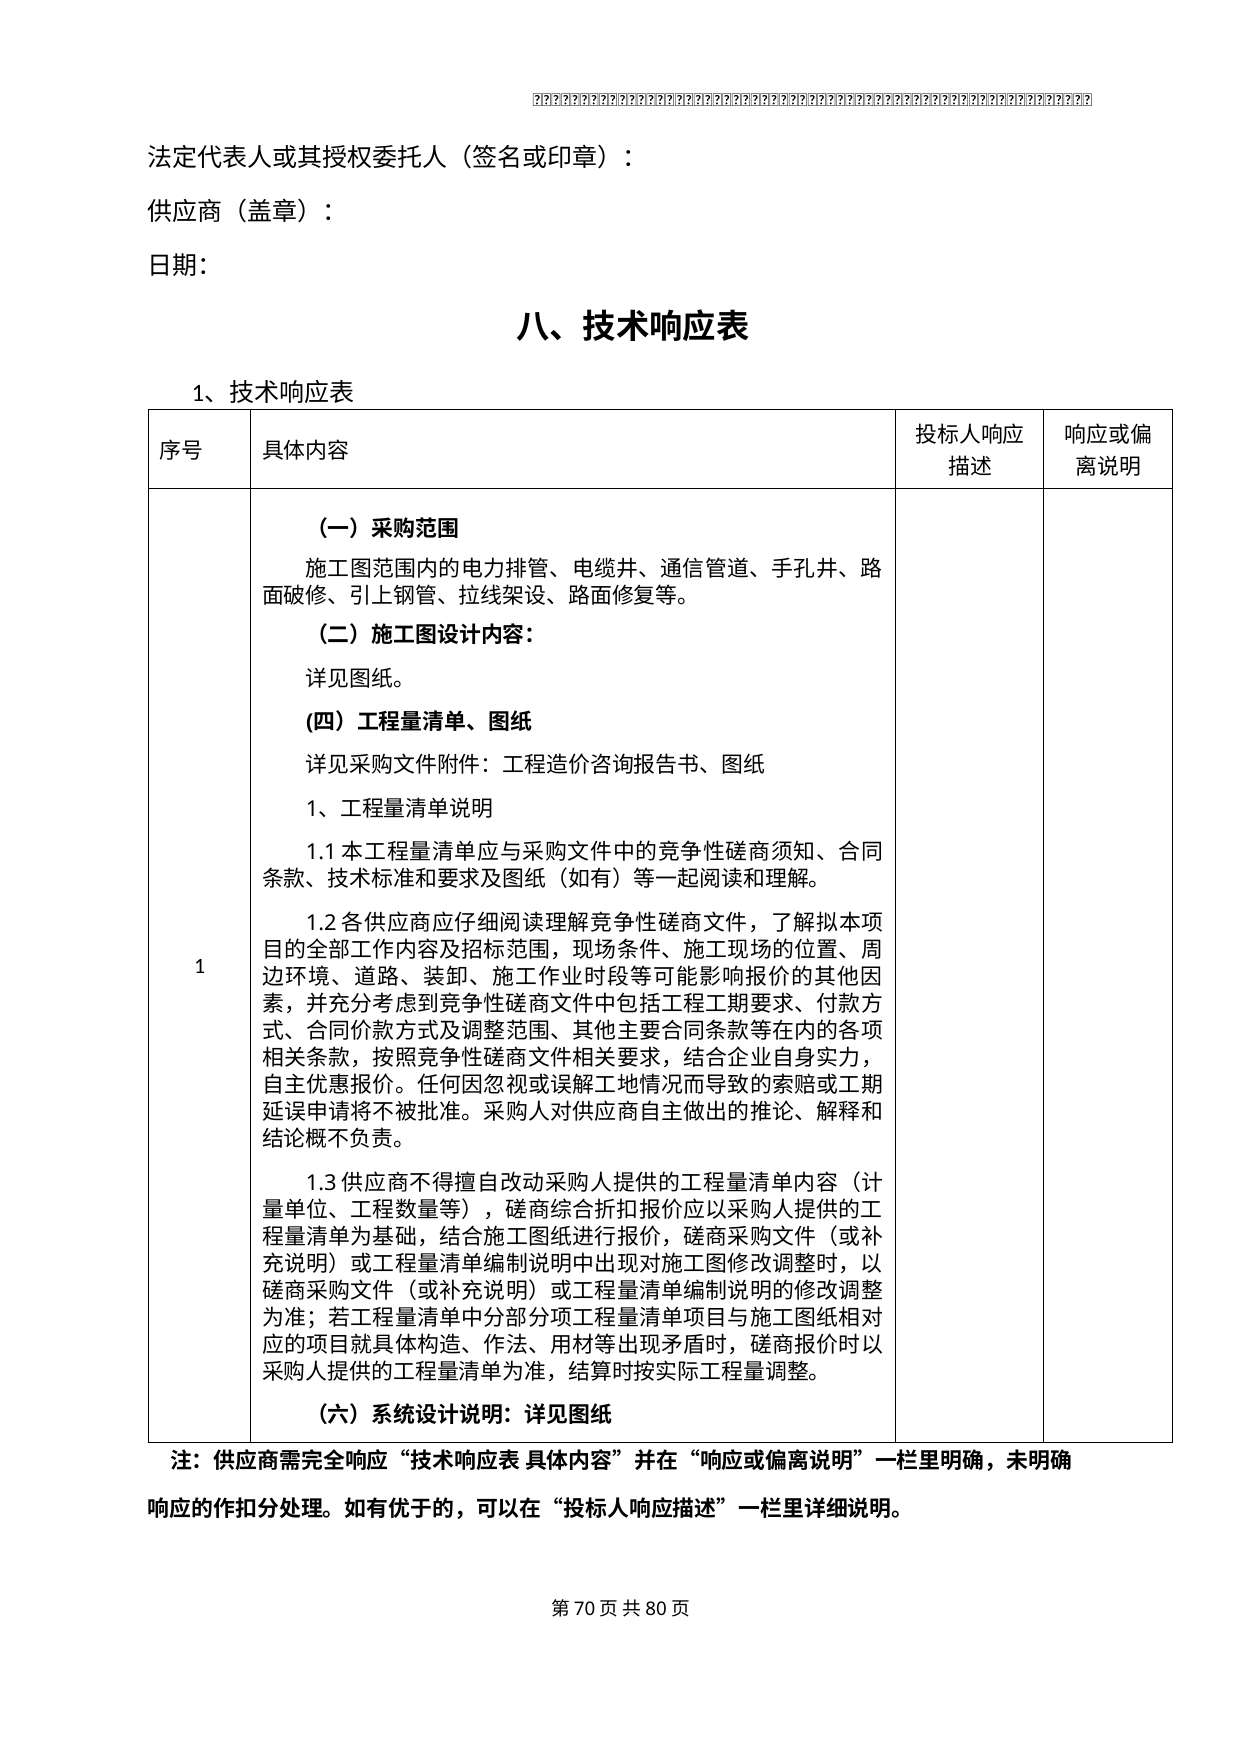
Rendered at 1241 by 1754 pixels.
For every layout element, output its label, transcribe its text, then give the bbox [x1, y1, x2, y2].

table_cell [896, 489, 1043, 1442]
table_header 序号 [149, 410, 250, 487]
table_header 响应或偏离说明 [1044, 410, 1172, 487]
text 注：供应商需完全响应“技术响应表 具体内容”并在“响应或偏离说明”一栏里明确，未明确响应的作扣分处理。如有优于的，可以在“投标人响应描述”一栏里详细说明。 [148, 1443, 1092, 1522]
table_cell [1044, 489, 1172, 1442]
table_cell （一）采购范围 施工图范围内的电力排管、电缆井、通信管道、手孔井、路面破修、引上钢管、拉线架设、路面修复等。 （二）施工图设计内容： 详见图纸。 (四）工程量清单、图纸 详见采购文件附件：工程造价咨询报告书、图纸 1、工程量清单说明 1.1本工程量清单应与采购文件中的竞争性磋商须知、合同条款、技术标准和要求及图纸（如有）等一起阅读和理解。 1.2各供应商应仔细阅读理解竞争性磋商文件，了解拟本项目的全部工作内容及招标范围，现场条件、施工现场的位置、周边环境、道路、装卸、施工作业时段等可能影响报价的其他因素，并充分考虑到竞争性磋商文件中包括工程工期要求、付款方式、合同价款方式及调整范围、其他主要合同条款等在内的各项相关条款，按照竞争性磋商文件相关要求，结合企业自身实力，自主优惠报价。任何因忽视或误解工地情况而导致的索赔或工期延误申请将不被批准。采购人对供应商自主做出的推论、解释和结论概不负责。 1.3供应商不得擅自改动采购人提供的工程量清单内容（计量单位、工程数量等），磋商综合折扣报价应以采购人提供的工程量清单为基础，结合施工图纸进行报价，磋商采购文件（或补充说明）或工程量清单编制说明中出现对施工图修改调整时，以磋商采购文件（或补充说明）或工程量清单编制说明的修改调整为准；若工程量清单中分部分项工程量清单项目与施工图纸相对应的项目就具体构造、作法、用材等出现矛盾时，磋商报价时以采购人提供的工程量清单为准，结算时按实际工程量调整。 （六）系统设计说明：详见图纸 [251, 489, 895, 1442]
table_cell 1 [149, 489, 250, 1442]
table_header 具体内容 [251, 410, 895, 487]
text 供应商（盖章）： [148, 191, 1092, 228]
text 1、技术响应表 [148, 372, 1092, 409]
text 法定代表人或其授权委托人（签名或印章）： [148, 137, 1092, 173]
table_header 投标人响应描述 [896, 410, 1043, 487]
text 八、技术响应表 [148, 300, 1092, 348]
text 日期： [148, 246, 1092, 282]
